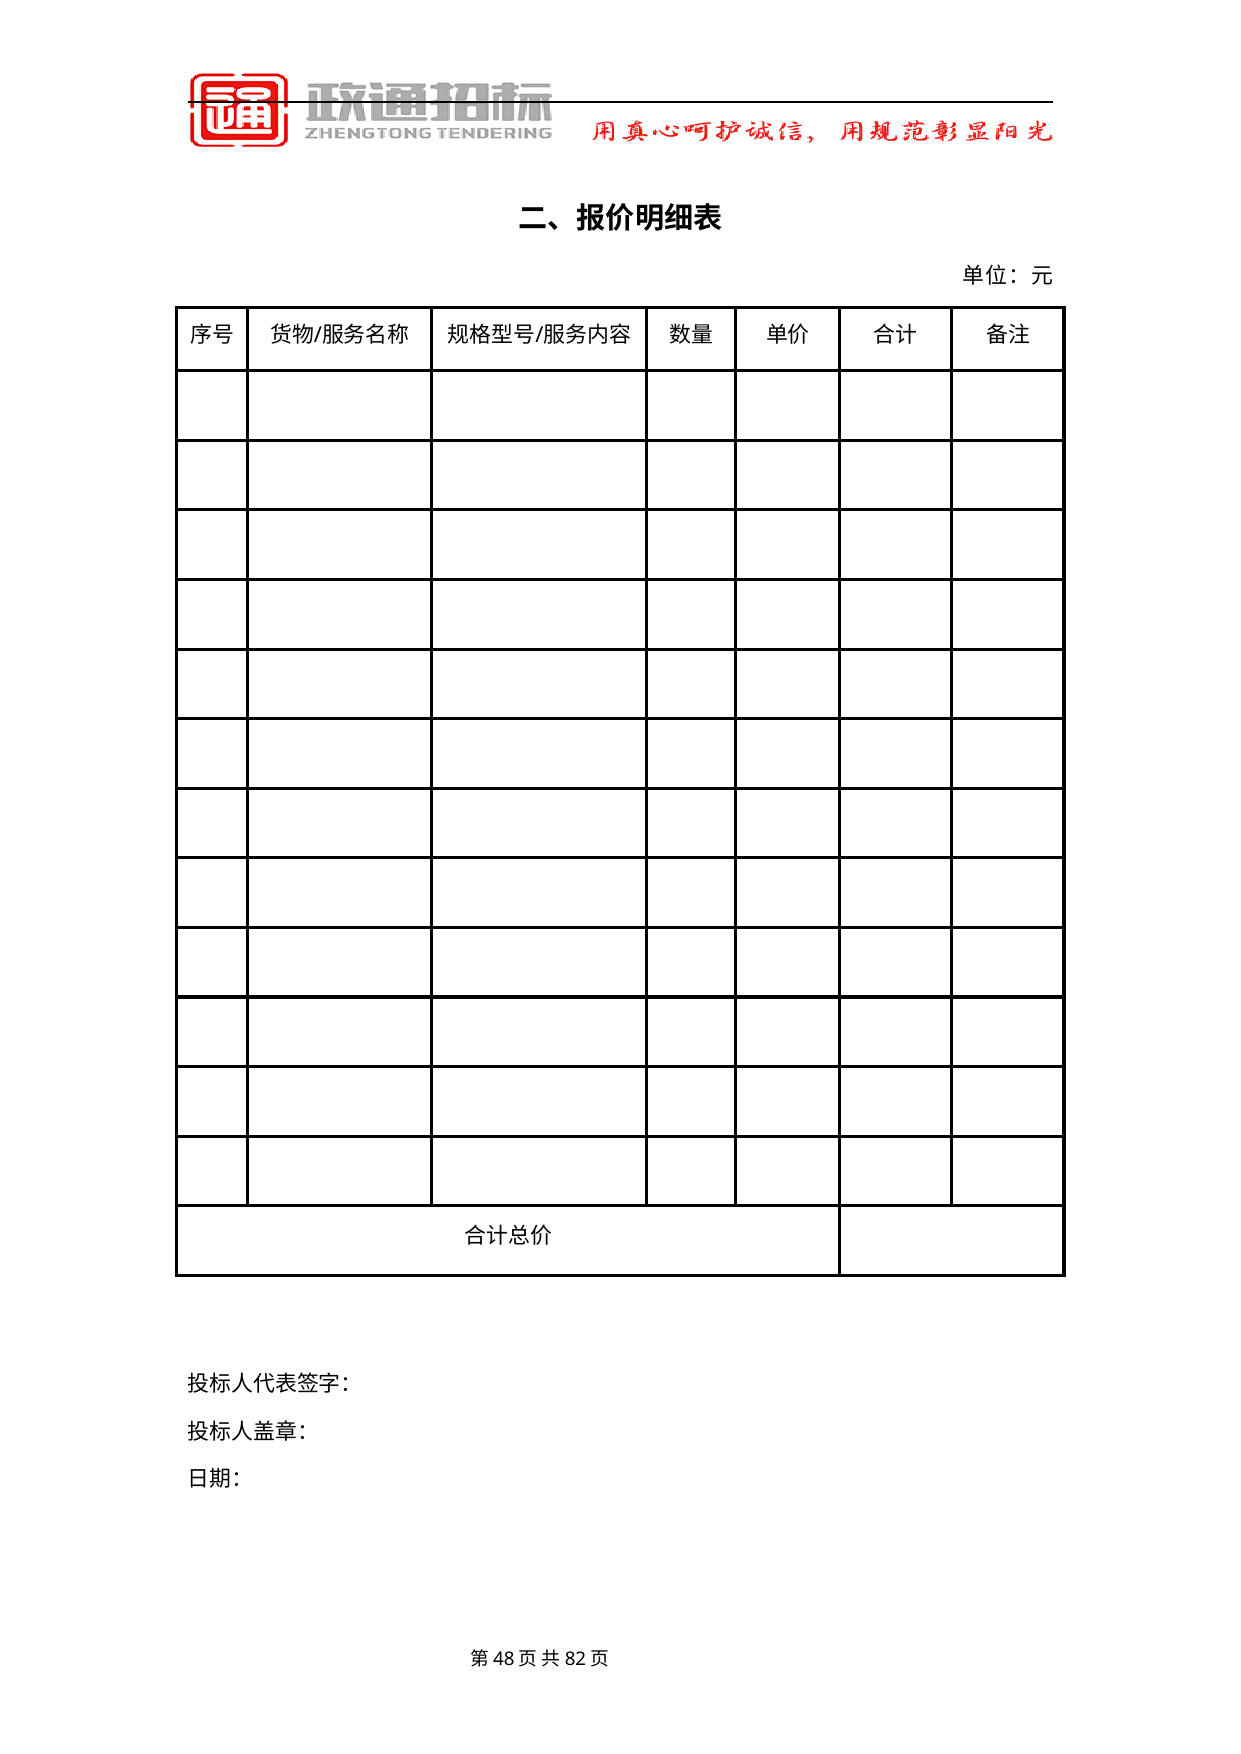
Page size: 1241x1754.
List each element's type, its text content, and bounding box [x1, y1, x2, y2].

table_cell [737, 442, 838, 508]
table_cell [433, 372, 645, 439]
table_cell [953, 442, 1062, 508]
table_cell [178, 1068, 246, 1134]
table_cell [249, 720, 430, 787]
picture [188, 73, 1053, 101]
table_cell [648, 999, 734, 1065]
table_cell [953, 790, 1062, 856]
table_cell [249, 1068, 430, 1134]
table_cell [178, 511, 246, 578]
table_cell [249, 442, 430, 508]
table_cell [737, 1138, 838, 1204]
table_cell [249, 859, 430, 926]
table_header 数量 [648, 309, 734, 369]
table_cell [841, 1068, 950, 1134]
table_cell [953, 1068, 1062, 1134]
table_cell [249, 581, 430, 647]
table_cell 合计总价 [178, 1207, 838, 1274]
table_cell [249, 999, 430, 1065]
table_cell [178, 442, 246, 508]
table_cell [841, 859, 950, 926]
table_cell [433, 790, 645, 856]
table_cell [737, 790, 838, 856]
text 投标人盖章： [187, 1414, 1053, 1445]
table_cell [737, 999, 838, 1065]
table_cell [737, 581, 838, 647]
table_cell [648, 442, 734, 508]
table_cell [433, 929, 645, 995]
table_cell [841, 651, 950, 717]
table_cell [648, 790, 734, 856]
table_cell [433, 720, 645, 787]
table_cell [433, 651, 645, 717]
table_cell [249, 790, 430, 856]
table_cell [249, 651, 430, 717]
picture [188, 103, 1053, 147]
table_cell [953, 999, 1062, 1065]
table_cell [953, 720, 1062, 787]
table_cell [433, 1068, 645, 1134]
table_header 规格型号/服务内容 [433, 309, 645, 369]
table_cell [648, 859, 734, 926]
table_cell [953, 511, 1062, 578]
table_header 序号 [178, 309, 246, 369]
table_cell [648, 929, 734, 995]
table_header 货物/服务名称 [249, 309, 430, 369]
table_cell [737, 511, 838, 578]
table_cell [178, 581, 246, 647]
table_cell [648, 1068, 734, 1134]
table_cell [841, 372, 950, 439]
table_cell [178, 999, 246, 1065]
table_cell [953, 581, 1062, 647]
text 投标人代表签字： [187, 1366, 1053, 1398]
table_cell [841, 720, 950, 787]
table_cell [737, 929, 838, 995]
table_cell [841, 999, 950, 1065]
table_cell [178, 651, 246, 717]
text 单位：元 [187, 258, 1053, 290]
table_cell [178, 790, 246, 856]
table_cell [249, 929, 430, 995]
table_cell [648, 511, 734, 578]
table_cell [178, 1138, 246, 1204]
subtitle 二、报价明细表 [187, 195, 1053, 237]
table_cell [648, 651, 734, 717]
table_header 合计 [841, 309, 950, 369]
table_cell [178, 859, 246, 926]
table_cell [433, 581, 645, 647]
table_cell [841, 1207, 1062, 1274]
table_cell [648, 372, 734, 439]
table_cell [648, 720, 734, 787]
table_cell [249, 1138, 430, 1204]
table_cell [737, 859, 838, 926]
table_cell [648, 581, 734, 647]
table_cell [841, 790, 950, 856]
table_cell [737, 1068, 838, 1134]
text 日期： [187, 1461, 1053, 1493]
table_header 单价 [737, 309, 838, 369]
table_cell [841, 929, 950, 995]
table_cell [953, 372, 1062, 439]
table_cell [953, 859, 1062, 926]
table_cell [648, 1138, 734, 1204]
table_cell [841, 442, 950, 508]
table_cell [178, 372, 246, 439]
table_cell [433, 859, 645, 926]
table_cell [737, 372, 838, 439]
table_cell [249, 511, 430, 578]
table_cell [841, 511, 950, 578]
table_cell [953, 651, 1062, 717]
table_cell [433, 511, 645, 578]
table_cell [841, 581, 950, 647]
table_cell [433, 442, 645, 508]
table_header 备注 [953, 309, 1062, 369]
table_cell [953, 929, 1062, 995]
table_cell [178, 720, 246, 787]
table_cell [433, 999, 645, 1065]
table_cell [737, 720, 838, 787]
table_cell [433, 1138, 645, 1204]
table_cell [841, 1138, 950, 1204]
table_cell [178, 929, 246, 995]
table_cell [737, 651, 838, 717]
table_cell [953, 1138, 1062, 1204]
table_cell [249, 372, 430, 439]
